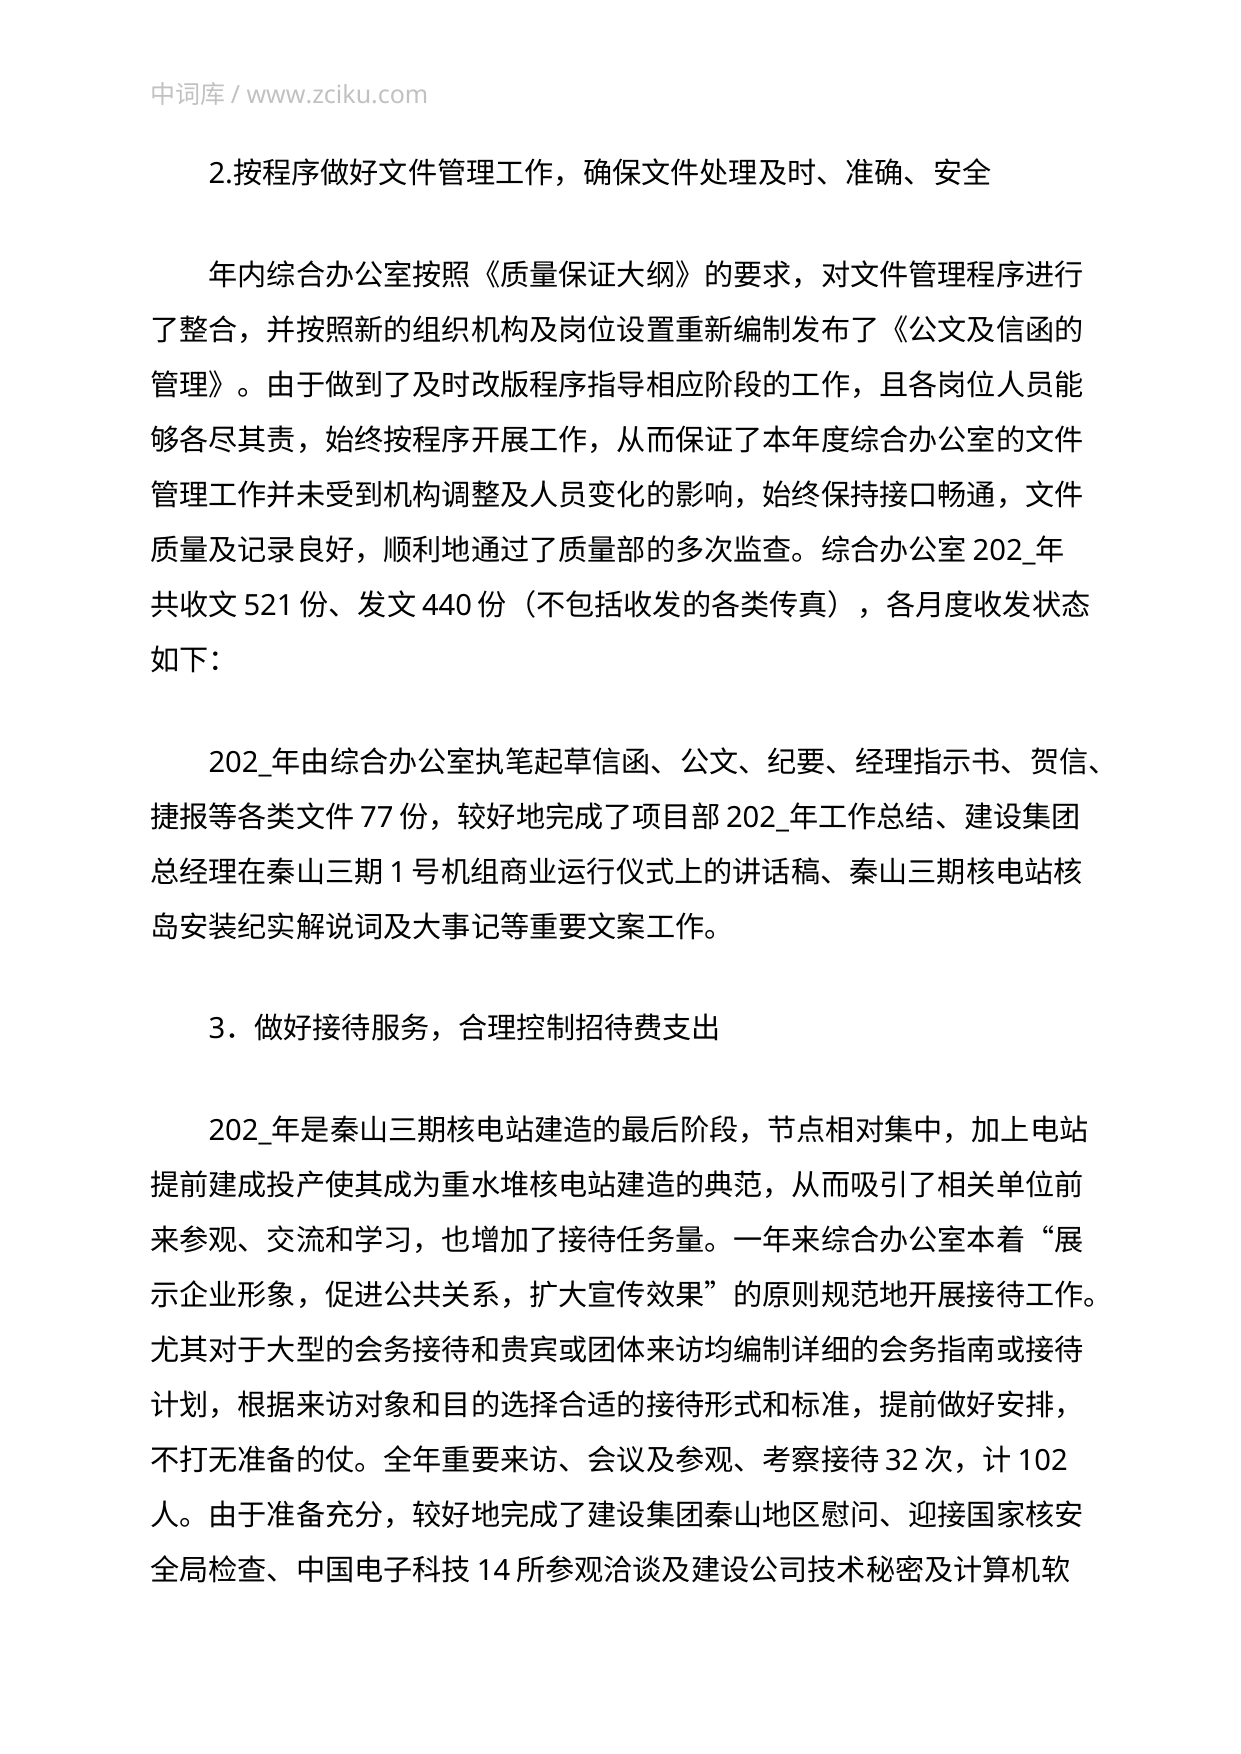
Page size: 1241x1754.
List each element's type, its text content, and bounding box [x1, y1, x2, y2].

text 3．做好接待服务，合理控制招待费支出 [150, 1005, 1090, 1047]
text 202_年由综合办公室执笔起草信函、公文、纪要、经理指示书、贺信、捷报等各类文件77份，较好地完成了项目部202_年工作总结、建设集团总经理在秦山三期1号机组商业运行仪式上的讲话稿、秦山三期核电站核岛安装纪实解说词及大事记等重要文案工作。 [150, 738, 1090, 946]
text 年内综合办公室按照《质量保证大纲》的要求，对文件管理程序进行了整合，并按照新的组织机构及岗位设置重新编制发布了《公文及信函的管理》。由于做到了及时改版程序指导相应阶段的工作，且各岗位人员能够各尽其责，始终按程序开展工作，从而保证了本年度综合办公室的文件管理工作并未受到机构调整及人员变化的影响，始终保持接口畅通，文件质量及记录良好，顺利地通过了质量部的多次监查。综合办公室202_年共收文521份、发文440份（不包括收发的各类传真），各月度收发状态如下： [150, 252, 1090, 679]
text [150, 1107, 1090, 1589]
text 2.按程序做好文件管理工作，确保文件处理及时、准确、安全 [150, 150, 1090, 192]
